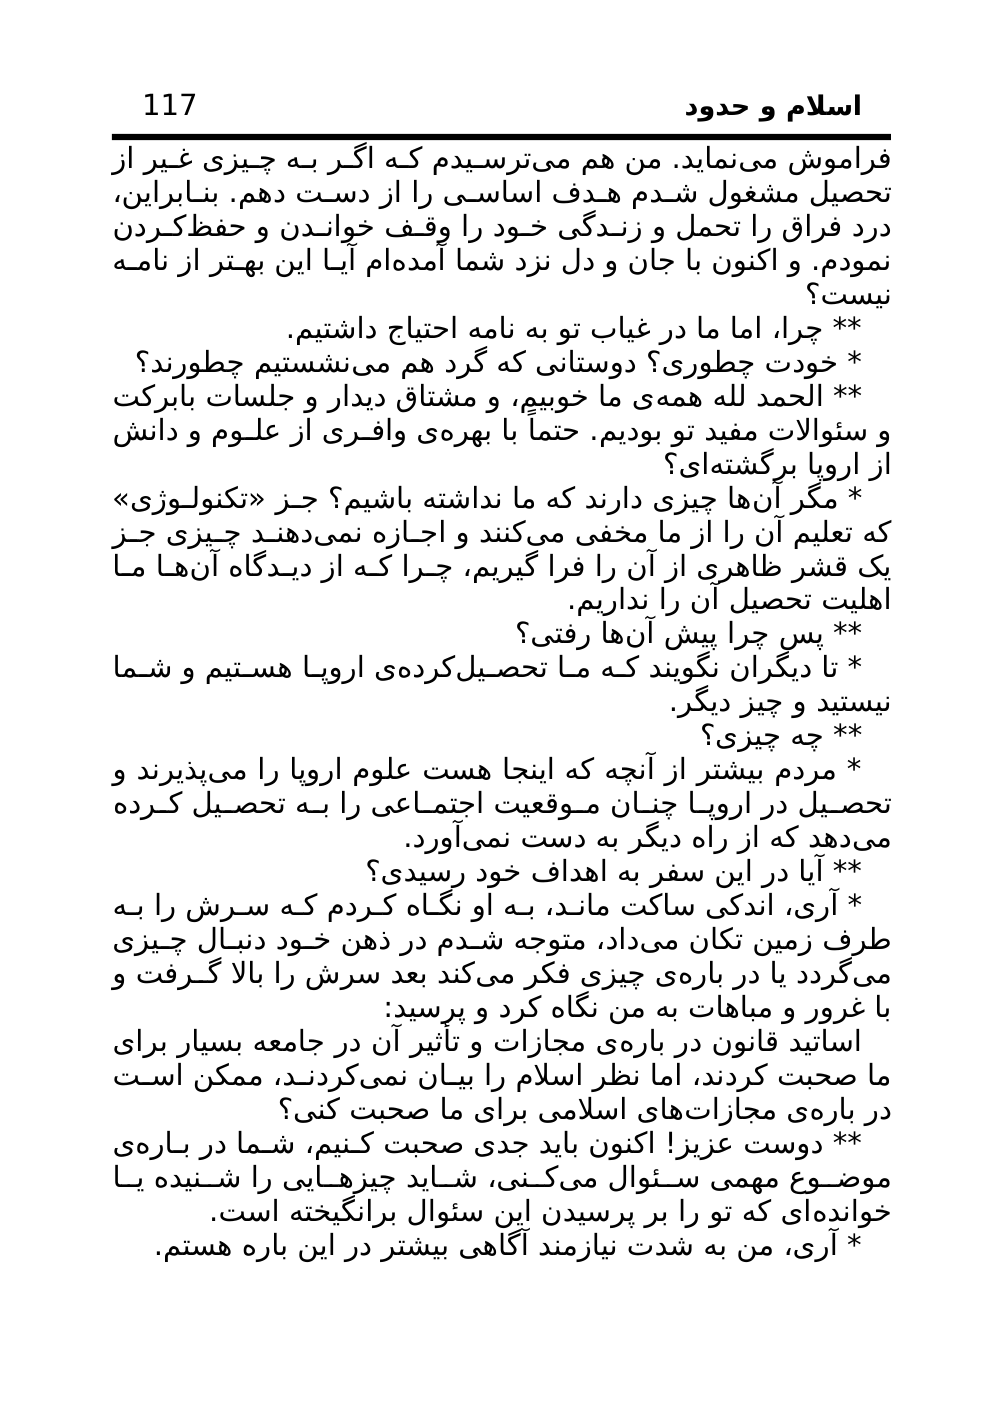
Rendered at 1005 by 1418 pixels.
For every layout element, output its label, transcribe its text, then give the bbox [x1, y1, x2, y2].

text ** پس چرا پیش آن‌ها رفتی؟ [112, 617, 892, 651]
text ** چه چیزی؟ [112, 719, 892, 753]
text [112, 141, 892, 311]
text * آری، من به شدت نیازمند آگاهی بیشتر در این باره هستم. [112, 1228, 892, 1262]
text * تا دیگران نگویند که ما تحصیل‌کرده‌ی اروپا هستیم و شما نیستید و چیز دیگر. [112, 651, 892, 719]
text ** آیا در این سفر به اهداف خود رسیدی؟ [112, 854, 892, 888]
text * مردم بیشتر از آنچه که اینجا هست علوم اروپا را می‌پذیرند و تحصیل در اروپا چنان موقعیت اجتماعی را به تحصیل کرده می‌دهد که از راه دیگر به دست نمی‌آورد. [112, 753, 892, 854]
text ** الحمد لله همه‌ی ما خوبیم، و مشتاق دیدار و جلسات بابرکت و سئوالات مفید تو بودیم. حتماً با بهره‌ی وافری از علوم و دانش از اروپا برگشته‌ای؟ [112, 379, 892, 481]
text ** دوست عزیز! اکنون باید جدی صحبت کنیم، شما در باره‌ی موضوع مهمی سئوال می‌کنی، شاید چیزهایی را شنیده یا خوانده‌ای که تو را بر پرسیدن این سئوال برانگیخته است. [112, 1126, 892, 1228]
text * خودت چطوری؟ دوستانی که گرد هم می‌نشستیم چطورند؟ [112, 345, 892, 379]
text * مگر آن‌ها چیزی دارند که ما نداشته باشیم؟ جز «تکنولوژی» که تعلیم آن را از ما مخفی می‌کنند و اجازه نمی‌دهند چیزی جز یک قشر ظاهری از آن را فرا گیریم، چرا که از دیدگاه آن‌ها ما اهلیت تحصیل آن را نداریم. [112, 481, 892, 617]
text اساتید قانون در باره‌ی مجازات و تأثیر آن در جامعه بسیار برای ما صحبت کردند، اما نظر اسلام را بیان نمی‌کردند، ممکن است در باره‌ی مجازات‌های اسلامی برای ما صحبت کنی؟ [112, 1024, 892, 1126]
text * آری، اندکی ساکت ماند، به او نگاه کردم که سرش را به طرف زمین تکان می‌داد، متوجه شدم در ذهن خود دنبال چیزی می‌گردد یا در باره‌ی چیزی فکر می‌کند بعد سرش را بالا گرفت و با غرور و مباهات به من نگاه کرد و پرسید: [112, 888, 892, 1024]
text ** چرا، اما ما در غیاب تو به نامه احتیاج داشتیم. [112, 311, 892, 345]
